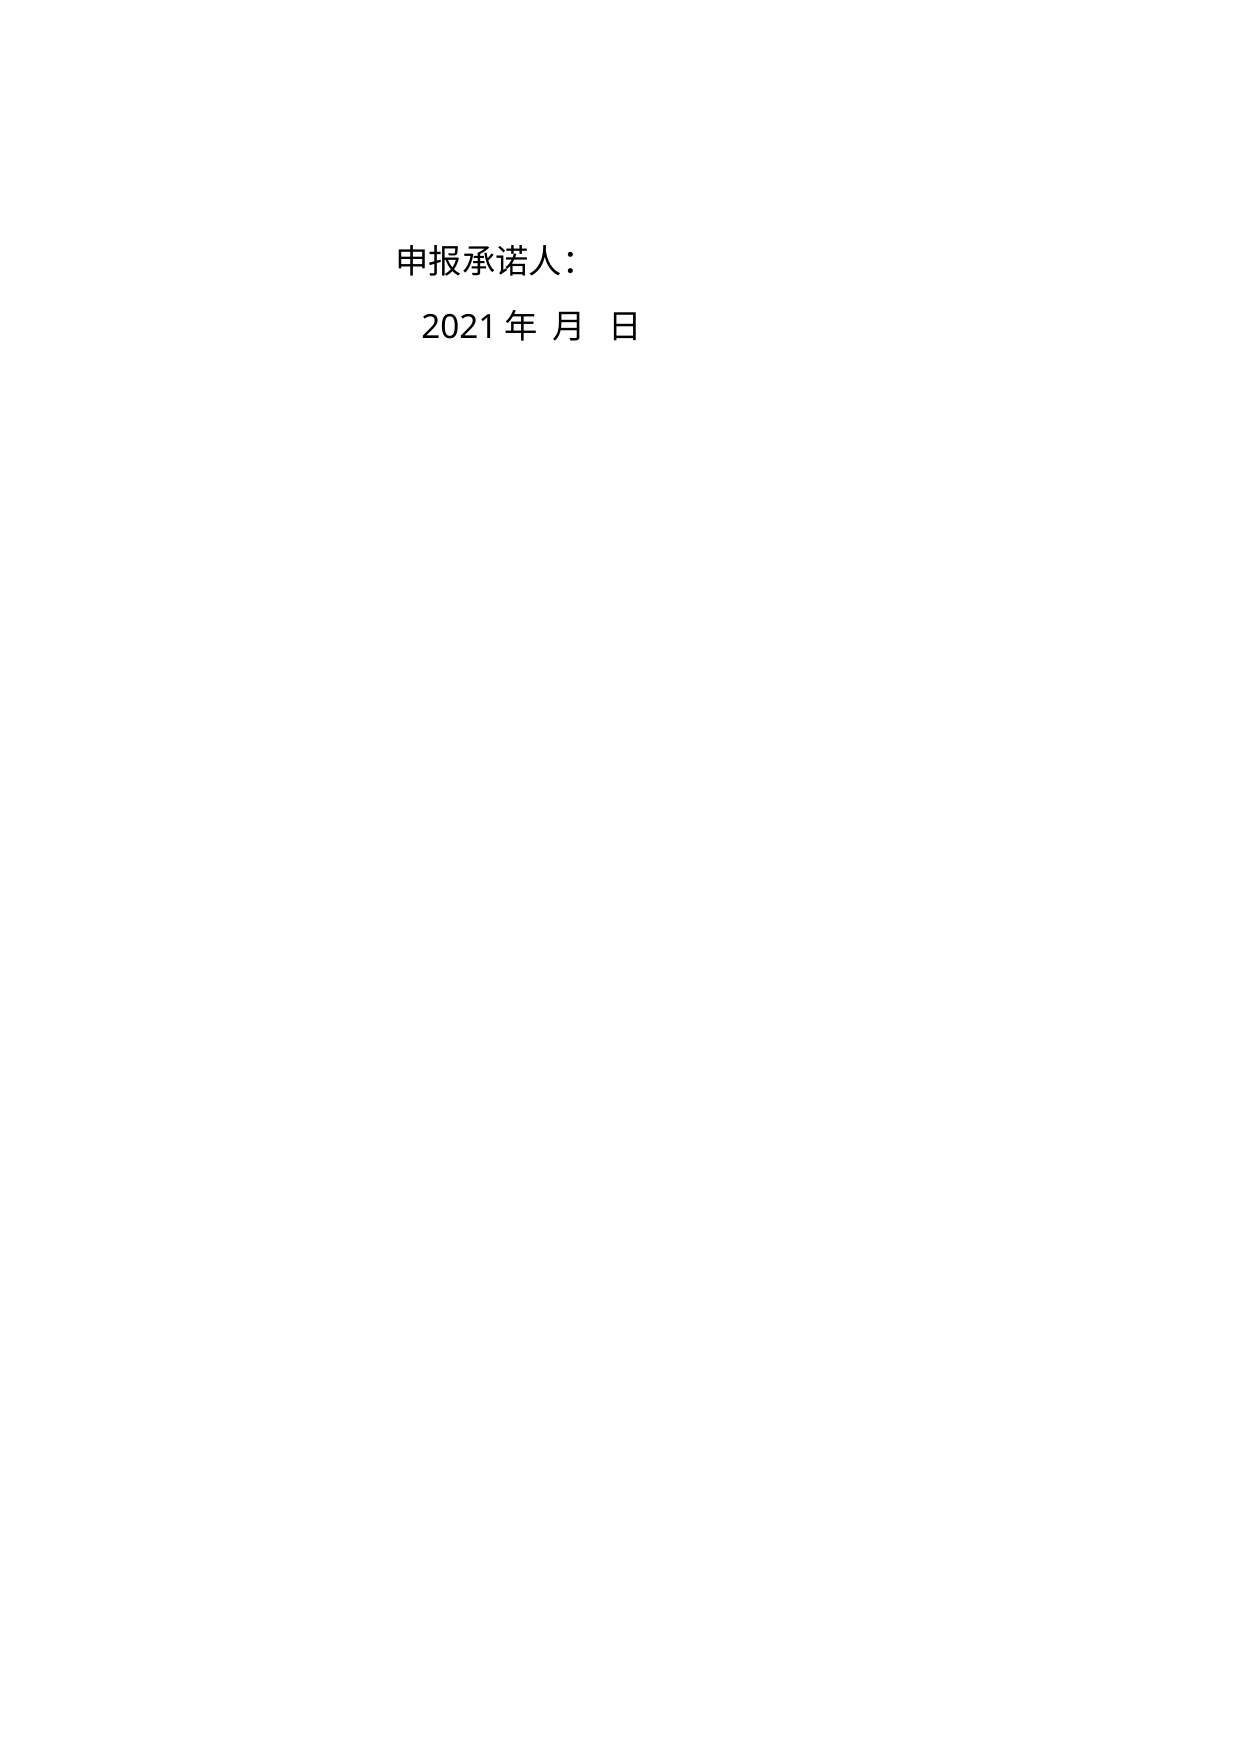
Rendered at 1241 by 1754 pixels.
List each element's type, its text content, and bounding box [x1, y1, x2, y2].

text 申报承诺人： 2021年 月 日 [187, 227, 1053, 357]
